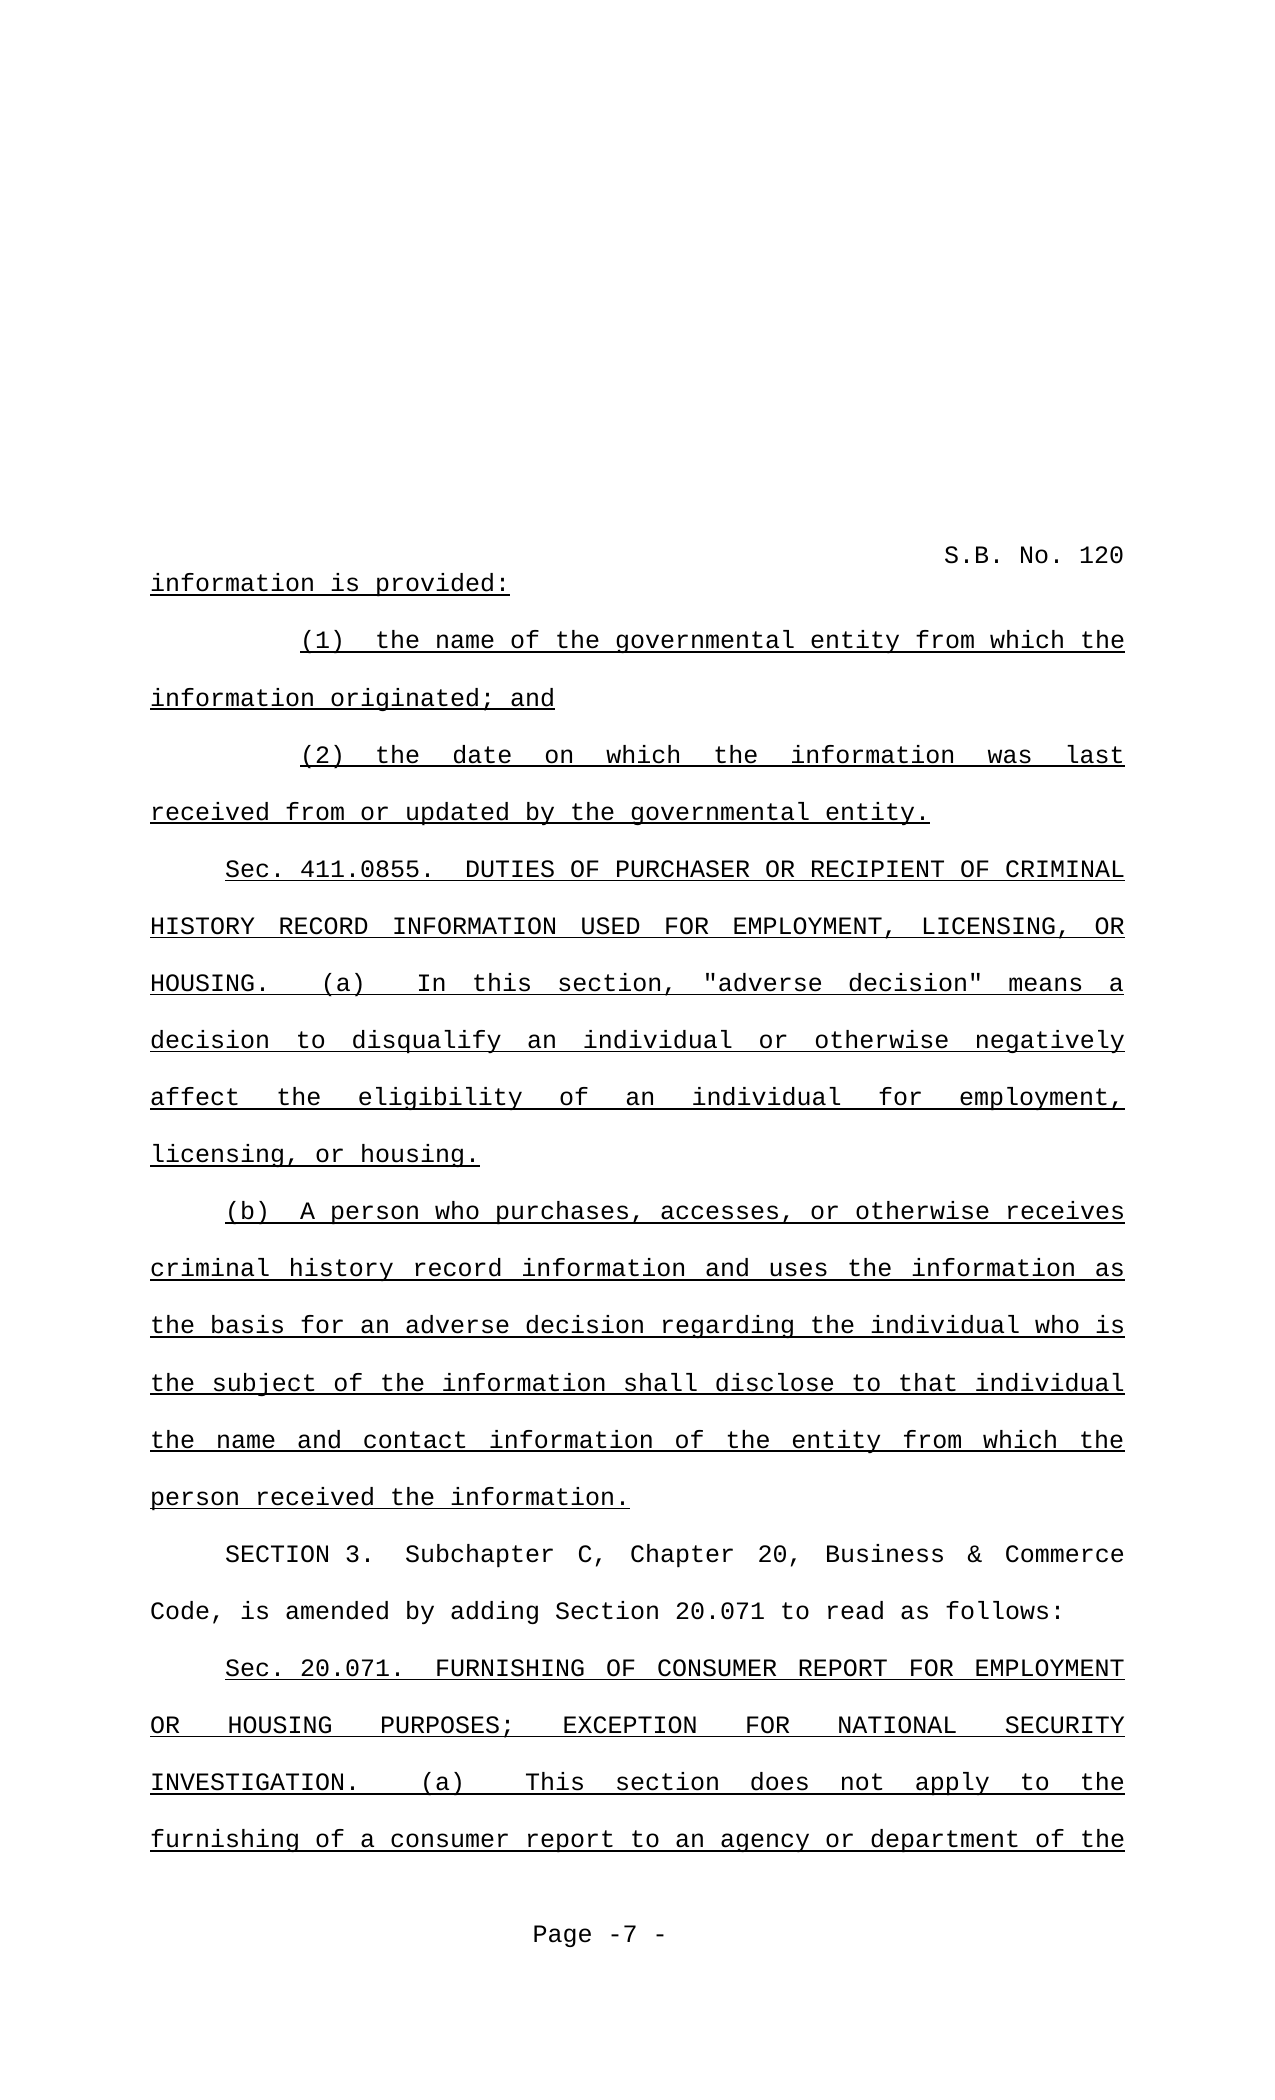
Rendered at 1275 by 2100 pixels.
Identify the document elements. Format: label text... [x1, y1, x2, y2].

text (b) A person who purchases, accesses, or otherwise receives criminal history record information and uses the information as the basis for an adverse decision regarding the individual who is the subject of the information shall disclose to that individual the name and contact information of the entity from which the person received the information. [150, 1338, 1125, 1393]
text (1) the name of the governmental entity from which the information originated; and [150, 628, 1125, 713]
text (b) A person who purchases, accesses, or otherwise receives criminal history record information and uses the information as the basis for an adverse decision regarding the individual who is the subject of the information shall disclose to that individual the name and contact information of the entity from which the person received the information. [150, 1199, 1125, 1279]
text Sec. 411.0855. DUTIES OF PURCHASER OR RECIPIENT OF CRIMINAL HISTORY RECORD INFORMATION USED FOR EMPLOYMENT, LICENSING, OR HOUSING. (a) In this section, "adverse decision" means a decision to disqualify an individual or otherwise negatively affect the eligibility of an individual for employment, licensing, or housing. [150, 1110, 1125, 1170]
text (b) A person who purchases, accesses, or otherwise receives criminal history record information and uses the information as the basis for an adverse decision regarding the individual who is the subject of the information shall disclose to that individual the name and contact information of the entity from which the person received the information. [150, 1281, 1125, 1336]
text Sec. 411.0855. DUTIES OF PURCHASER OR RECIPIENT OF CRIMINAL HISTORY RECORD INFORMATION USED FOR EMPLOYMENT, LICENSING, OR HOUSING. (a) In this section, "adverse decision" means a decision to disqualify an individual or otherwise negatively affect the eligibility of an individual for employment, licensing, or housing. [150, 938, 1125, 1051]
text Sec. 411.0855. DUTIES OF PURCHASER OR RECIPIENT OF CRIMINAL HISTORY RECORD INFORMATION USED FOR EMPLOYMENT, LICENSING, OR HOUSING. (a) In this section, "adverse decision" means a decision to disqualify an individual or otherwise negatively affect the eligibility of an individual for employment, licensing, or housing. [150, 1052, 1125, 1108]
text SECTION 3. Subchapter C, Chapter 20, Business & Commerce Code, is amended by adding Section 20.071 to read as follows: [150, 1541, 1125, 1627]
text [150, 1795, 1125, 1850]
text Sec. 411.0855. DUTIES OF PURCHASER OR RECIPIENT OF CRIMINAL HISTORY RECORD INFORMATION USED FOR EMPLOYMENT, LICENSING, OR HOUSING. (a) In this section, "adverse decision" means a decision to disqualify an individual or otherwise negatively affect the eligibility of an individual for employment, licensing, or housing. [150, 856, 1125, 937]
text (2) the date on which the information was last received from or updated by the governmental entity. [150, 742, 1125, 828]
text (b) A person who purchases, accesses, or otherwise receives criminal history record information and uses the information as the basis for an adverse decision regarding the individual who is the subject of the information shall disclose to that individual the name and contact information of the entity from which the person received the information. [150, 1452, 1125, 1513]
text (b) A person who purchases, accesses, or otherwise receives criminal history record information and uses the information as the basis for an adverse decision regarding the individual who is the subject of the information shall disclose to that individual the name and contact information of the entity from which the person received the information. [150, 1395, 1125, 1450]
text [150, 571, 1125, 599]
